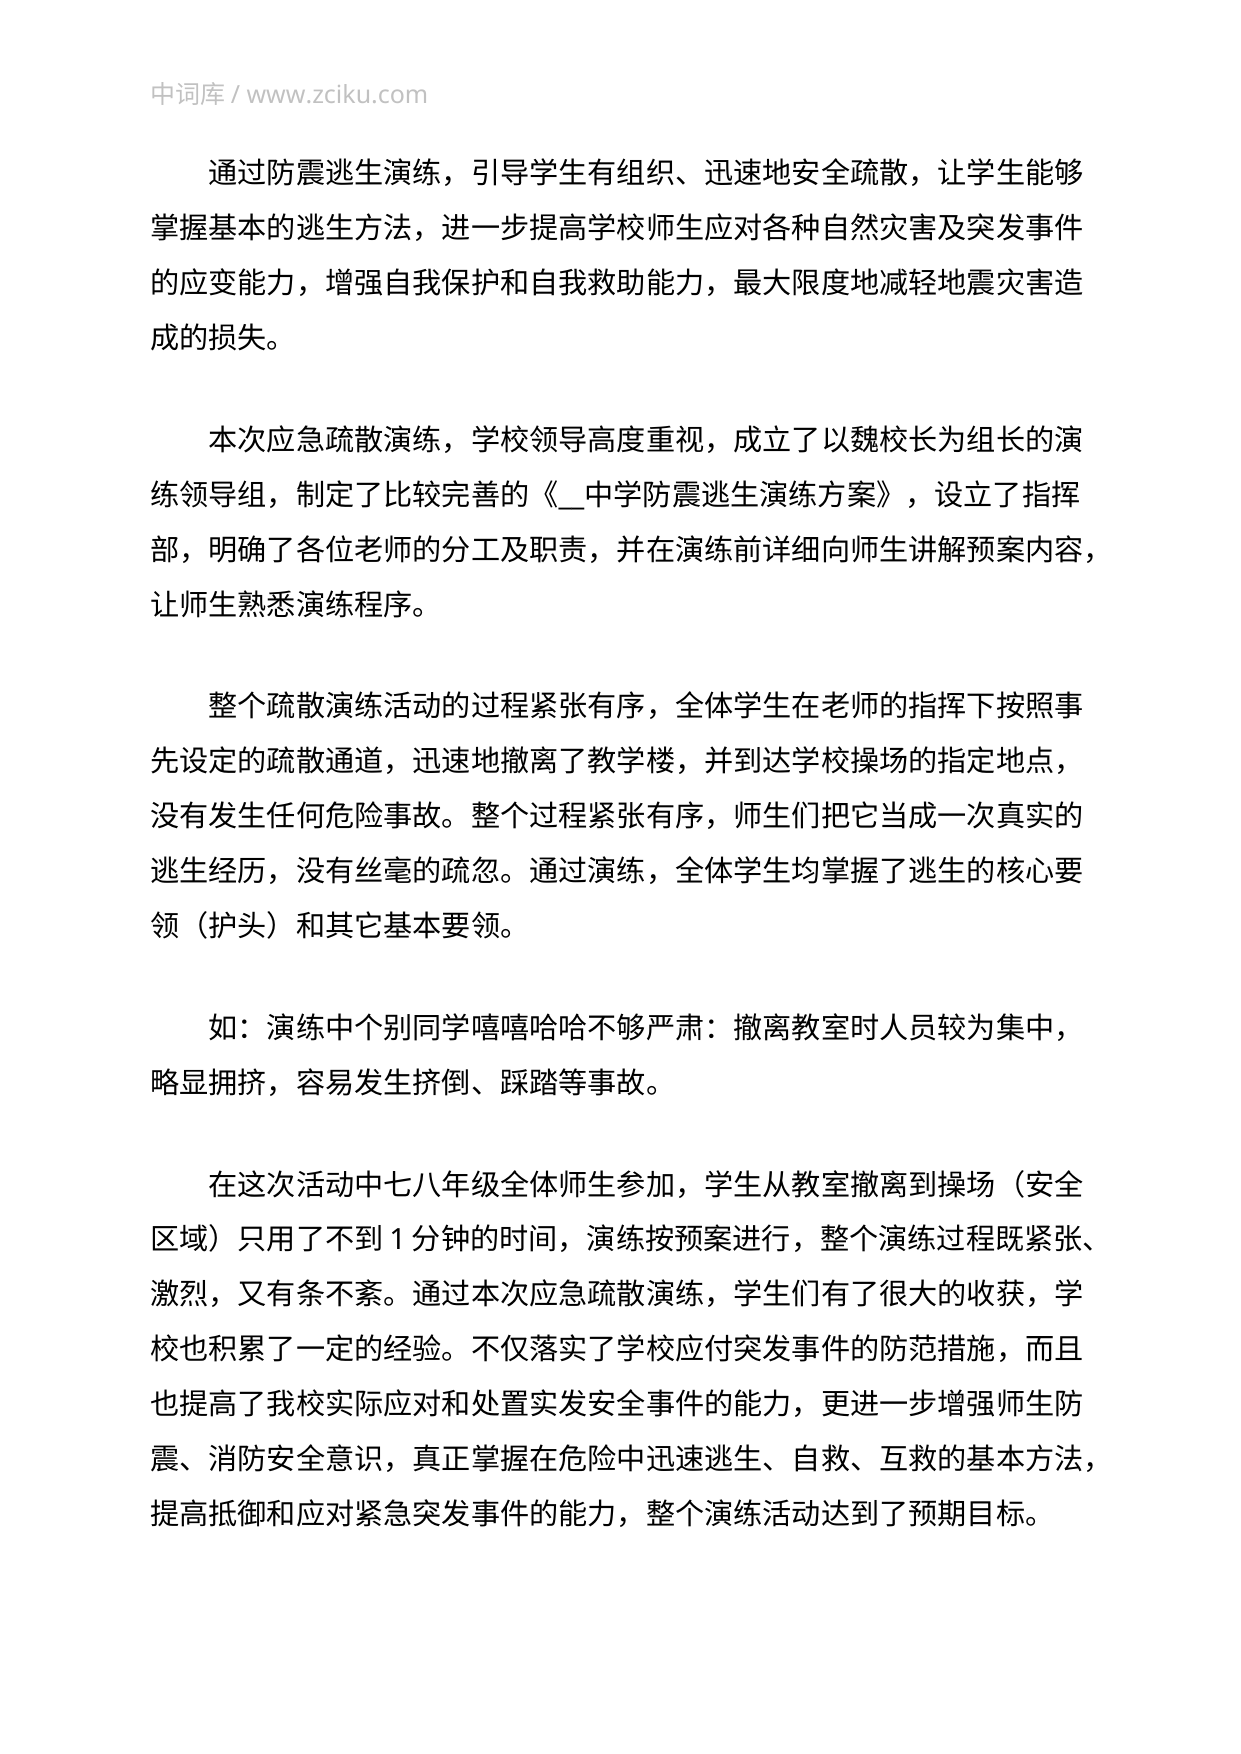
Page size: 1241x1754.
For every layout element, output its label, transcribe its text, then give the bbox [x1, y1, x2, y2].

text 整个疏散演练活动的过程紧张有序，全体学生在老师的指挥下按照事先设定的疏散通道，迅速地撤离了教学楼，并到达学校操场的指定地点，没有发生任何危险事故。整个过程紧张有序，师生们把它当成一次真实的逃生经历，没有丝毫的疏忽。通过演练，全体学生均掌握了逃生的核心要领（护头）和其它基本要领。 [150, 683, 1090, 945]
text 如：演练中个别同学嘻嘻哈哈不够严肃：撤离教室时人员较为集中，略显拥挤，容易发生挤倒、踩踏等事故。 [150, 1004, 1090, 1102]
text 在这次活动中七八年级全体师生参加，学生从教室撤离到操场（安全区域）只用了不到1分钟的时间，演练按预案进行，整个演练过程既紧张、激烈，又有条不紊。通过本次应急疏散演练，学生们有了很大的收获，学校也积累了一定的经验。不仅落实了学校应付突发事件的防范措施，而且也提高了我校实际应对和处置实发安全事件的能力，更进一步增强师生防震、消防安全意识，真正掌握在危险中迅速逃生、自救、互救的基本方法，提高抵御和应对紧急突发事件的能力，整个演练活动达到了预期目标。 [150, 1161, 1090, 1533]
text 本次应急疏散演练，学校领导高度重视，成立了以魏校长为组长的演练领导组，制定了比较完善的《__中学防震逃生演练方案》，设立了指挥部，明确了各位老师的分工及职责，并在演练前详细向师生讲解预案内容，让师生熟悉演练程序。 [150, 416, 1090, 623]
text 通过防震逃生演练，引导学生有组织、迅速地安全疏散，让学生能够掌握基本的逃生方法，进一步提高学校师生应对各种自然灾害及突发事件的应变能力，增强自我保护和自我救助能力，最大限度地减轻地震灾害造成的损失。 [150, 150, 1090, 357]
